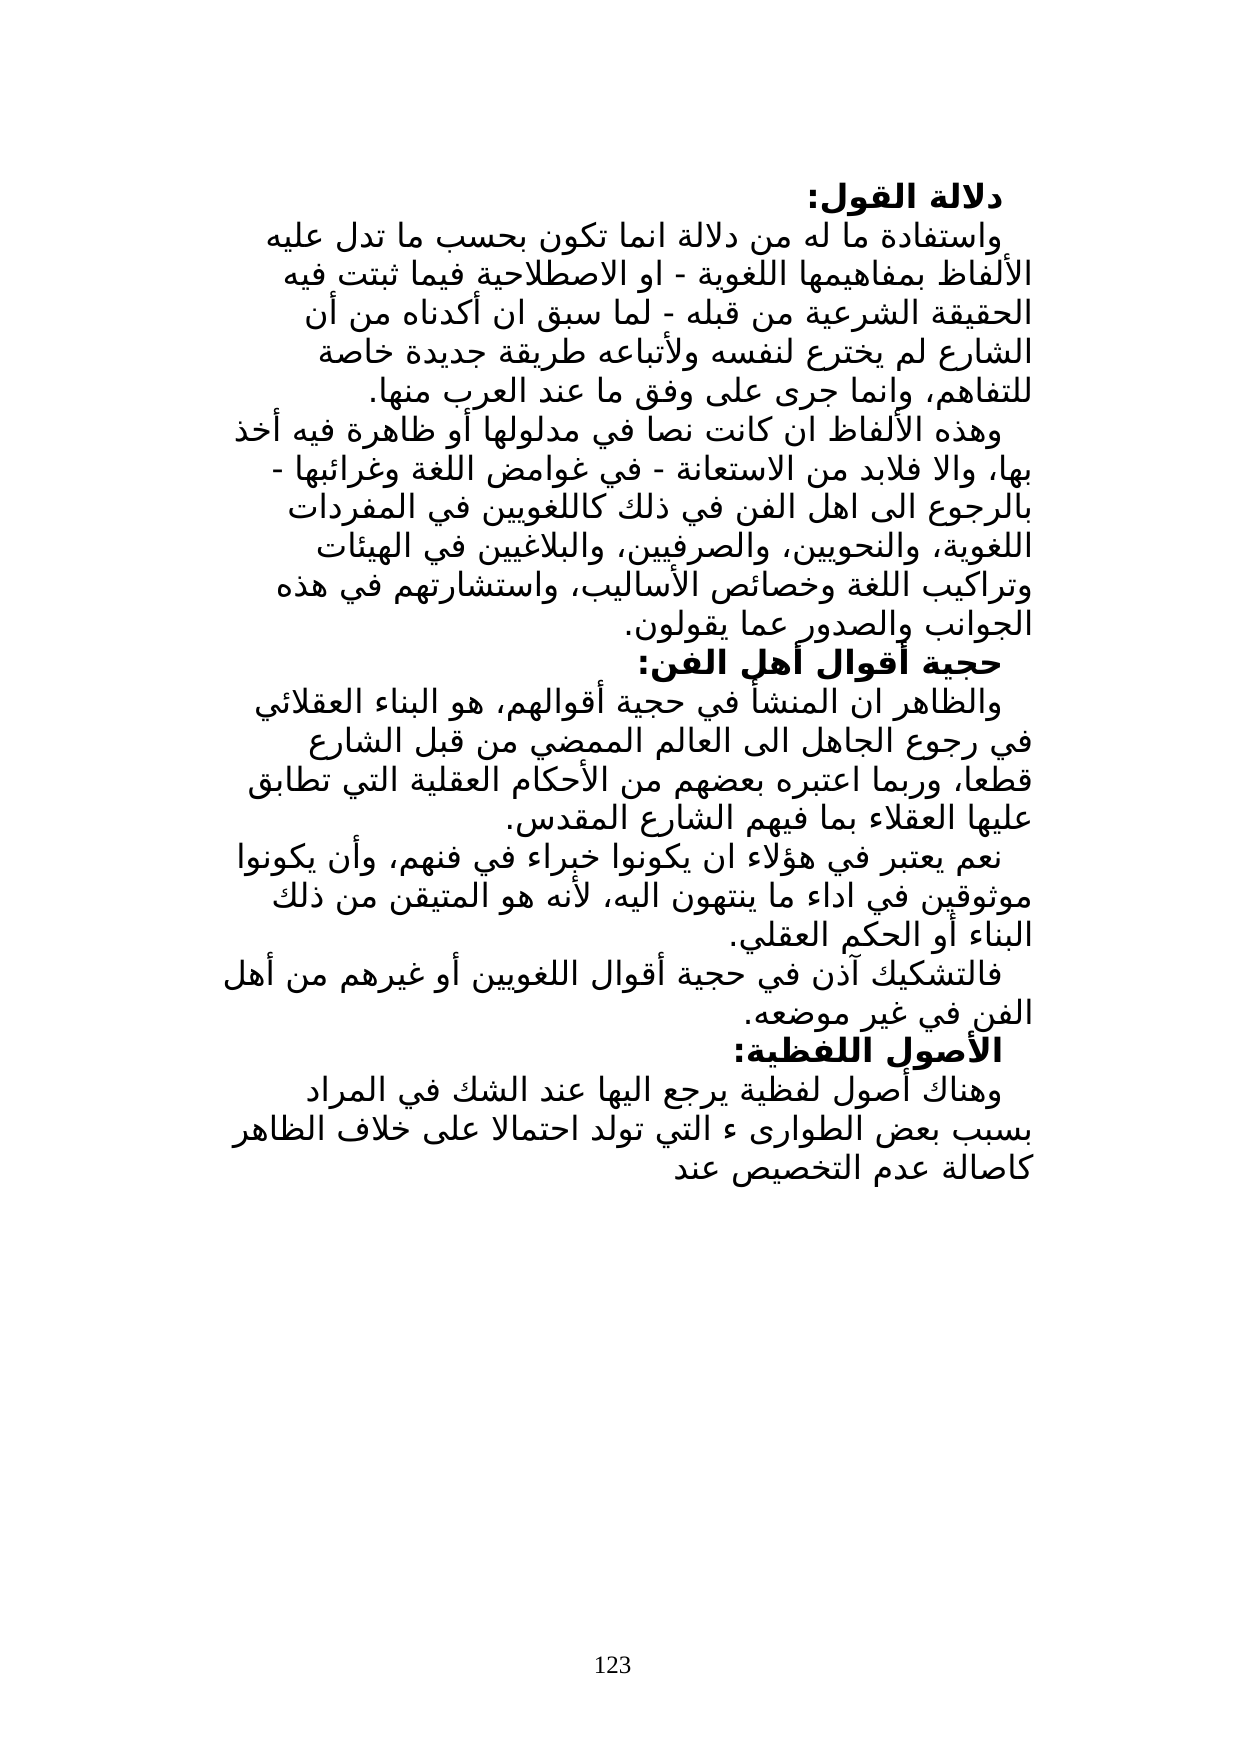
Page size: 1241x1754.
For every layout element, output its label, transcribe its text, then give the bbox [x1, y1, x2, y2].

text حجية أقوال أهل الفن: [222, 643, 1033, 682]
text واستفادة ما له من دلالة انما تكون بحسب ما تدل عليه الألفاظ بمفاهيمها اللغوية - او الاصطلاحية فيما ثبتت فيه الحقيقة الشرعية من قبله - لما سبق ان أكدناه من أن الشارع لم يخترع لنفسه ولأتباعه طريقة جديدة خاصة للتفاهم، وانما جرى على وفق ما عند العرب منها. [222, 216, 1033, 410]
text فالتشكيك آذن في حجية أقوال اللغويين أو غيرهم من أهل الفن في غير موضعه. [222, 954, 1033, 1032]
text وهناك أصول لفظية يرجع اليها عند الشك في المراد بسبب بعض الطوارى ء التي تولد احتمالا على خلاف الظاهر كاصالة عدم التخصيص عند [222, 1071, 1033, 1187]
text وهذه الألفاظ ان كانت نصا في مدلولها أو ظاهرة فيه أخذ بها، والا فلابد من الاستعانة - في غوامض اللغة وغرائبها - بالرجوع الى اهل الفن في ذلك كاللغويين في المفردات اللغوية، والنحويين، والصرفيين، والبلاغيين في الهيئات وتراكيب اللغة وخصائص الأساليب، واستشارتهم في هذه الجوانب والصدور عما يقولون. [222, 410, 1033, 643]
text دلالة القول: [222, 177, 1033, 216]
text الأصول اللفظية: [222, 1032, 1033, 1071]
text نعم يعتبر في هؤلاء ان يكونوا خبراء في فنهم، وأن يكونوا موثوقين في اداء ما ينتهون اليه، لأنه هو المتيقن من ذلك البناء أو الحكم العقلي. [222, 838, 1033, 954]
text والظاهر ان المنشأ في حجية أقوالهم، هو البناء العقلائي في رجوع الجاهل الى العالم الممضي من قبل الشارع قطعا، وربما اعتبره بعضهم من الأحكام العقلية التي تطابق عليها العقلاء بما فيهم الشارع المقدس. [222, 682, 1033, 838]
